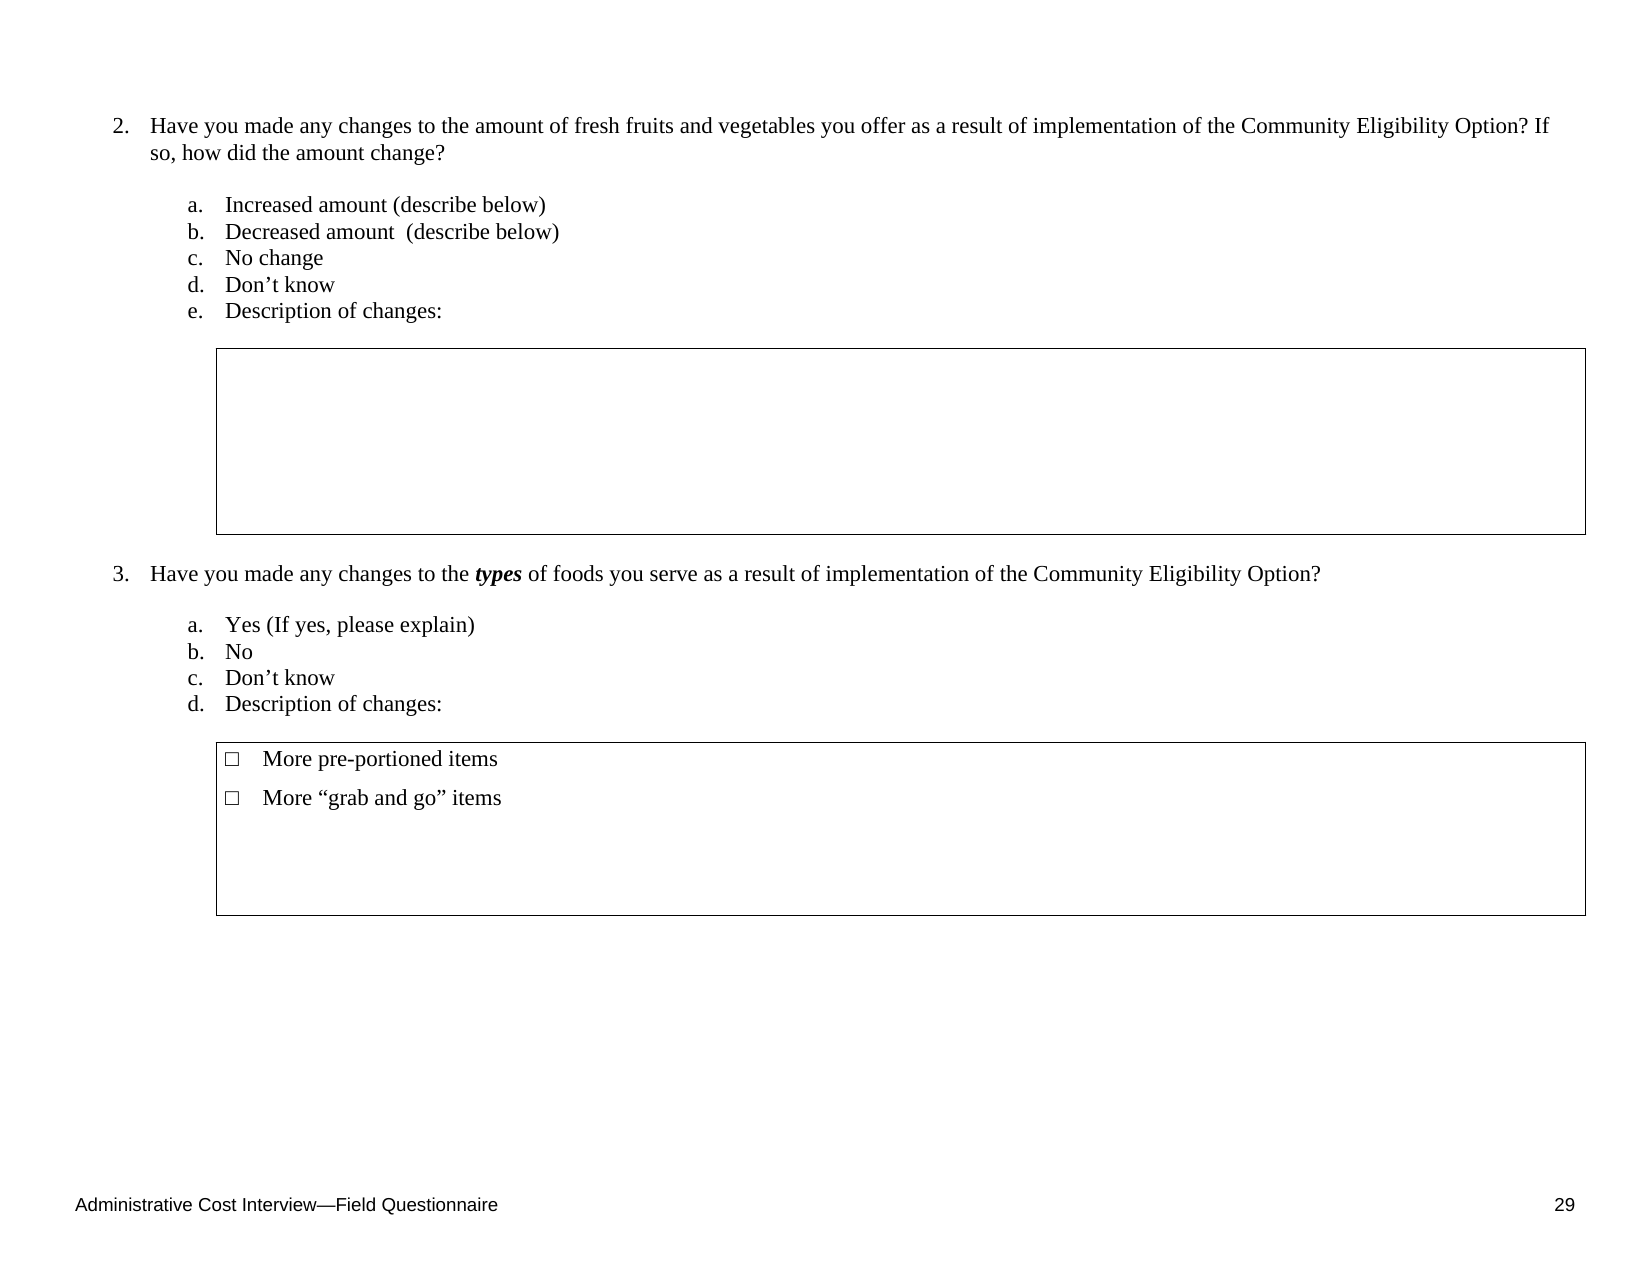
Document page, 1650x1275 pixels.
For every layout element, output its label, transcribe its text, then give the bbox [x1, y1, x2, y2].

list Don’t know [187, 664, 1577, 690]
list Have you made any changes to the types of foods you serve as a result of implementation of the Community Eligibility Option? [112, 560, 1577, 586]
list Increased amount (describe below) [187, 192, 1577, 218]
list No change [187, 244, 1577, 271]
list Yes (If yes, please explain) [187, 611, 1577, 638]
list Have you made any changes to the amount of fresh fruits and vegetables you offer as a result of implementation of the Community Eligibility Option? If so, how did the amount change? [112, 112, 1576, 165]
list More pre-portioned items [217, 743, 1585, 771]
list No [187, 638, 1577, 664]
list Description of changes: [187, 690, 1577, 717]
list Decreased amount (describe below) [187, 218, 1577, 244]
list Don’t know [187, 271, 1577, 297]
list More “grab and go” items [217, 781, 1585, 810]
list Description of changes: [187, 297, 1577, 323]
